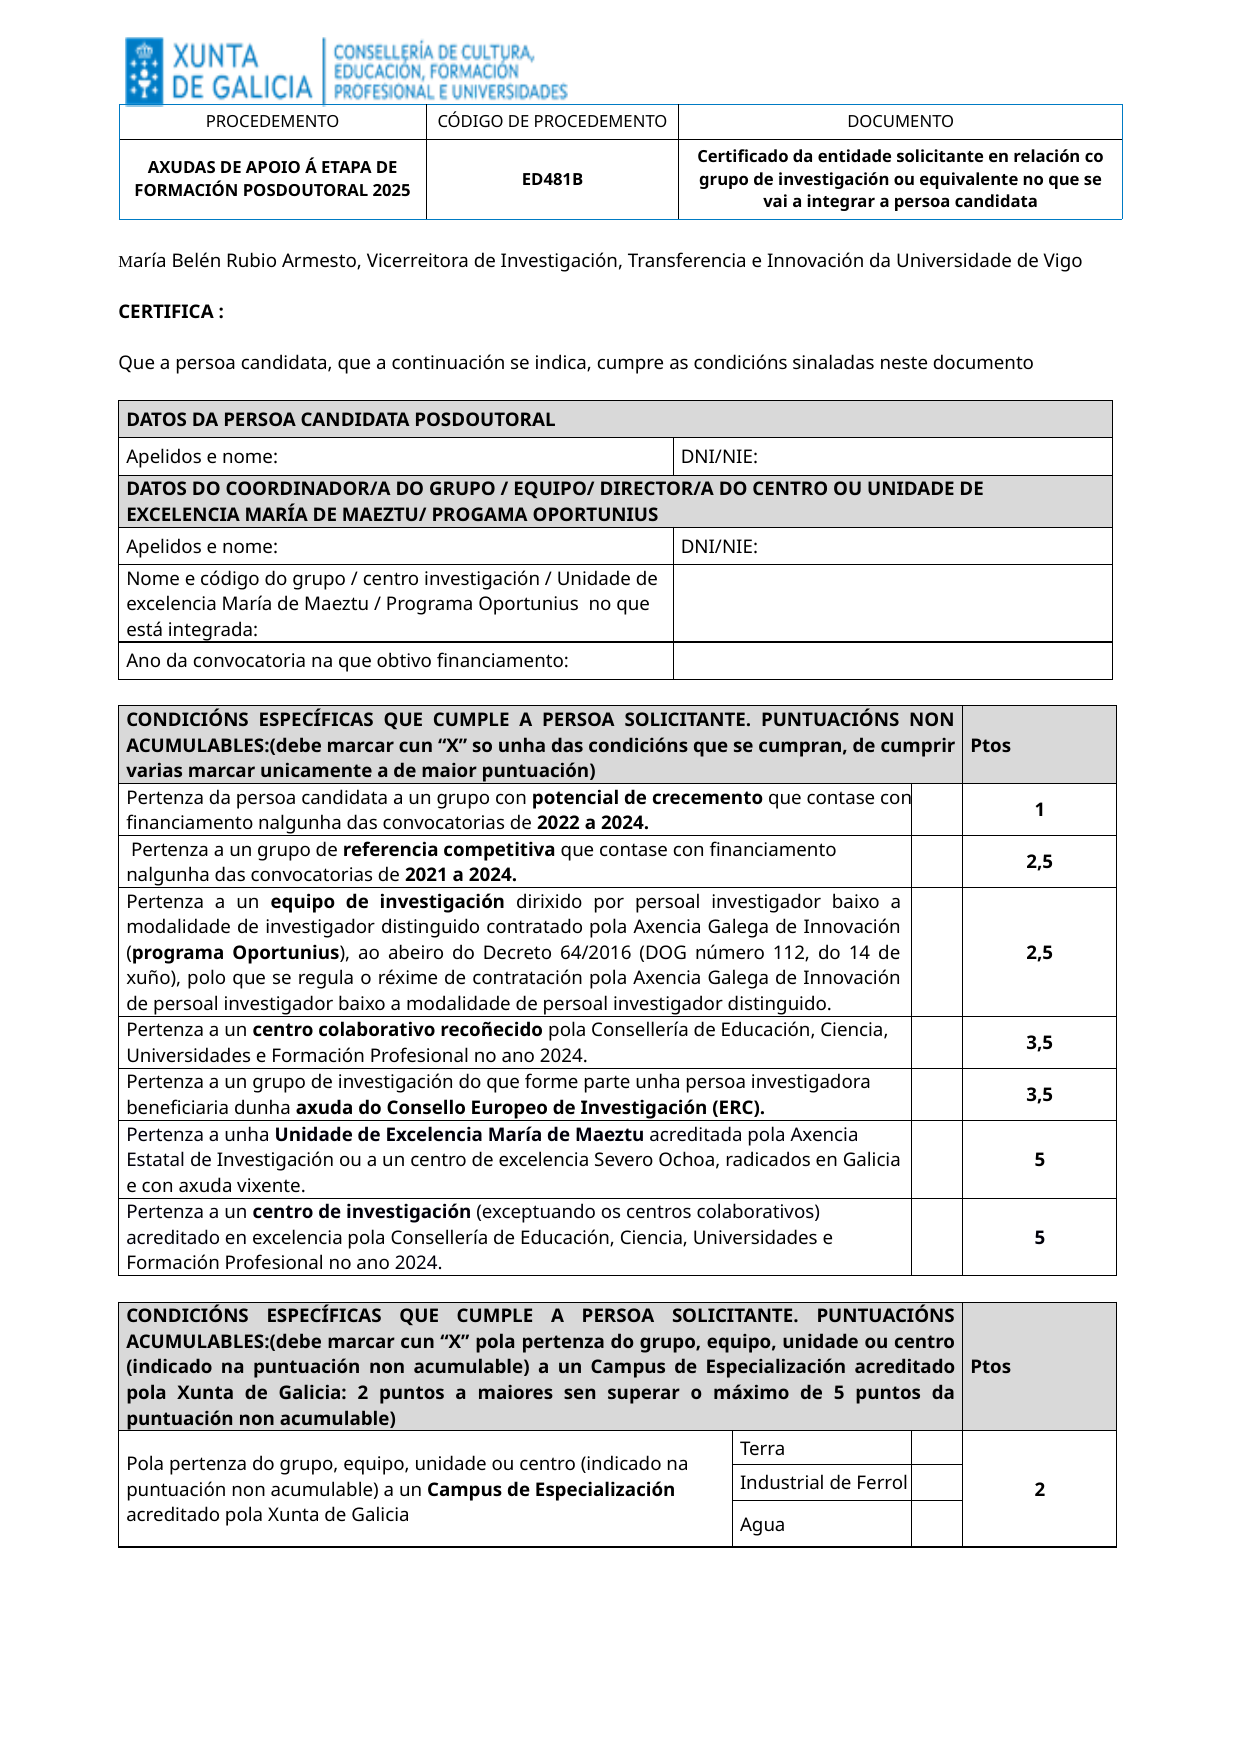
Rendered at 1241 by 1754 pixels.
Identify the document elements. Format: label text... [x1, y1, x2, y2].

table_cell Pertenza a un equipo de investigación dirixido por persoal investigador baixo a modalidade de investigador distinguido contratado pola Axencia Galega de Innovación (programa Oportunius), ao abeiro do Decreto 64/2016 (DOG número 112, do 14 de xuño), polo que se regula o réxime de contratación pola Axencia Galega de Innovación de persoal investigador baixo a modalidade de persoal investigador distinguido. [119, 888, 911, 1016]
table_cell Apelidos e nome: [119, 528, 673, 564]
table_header PROCEDEMENTO [120, 105, 426, 138]
table_header CONDICIÓNS ESPECÍFICAS QUE CUMPLE A PERSOA SOLICITANTE. PUNTUACIÓNS NON ACUMULABLES:(debe marcar cun “X” so unha das condicións que se cumpran, de cumprir varias marcar unicamente a de maior puntuación) [119, 706, 962, 783]
table_cell [912, 836, 962, 887]
table_cell Agua [733, 1501, 911, 1546]
table_cell DNI/NIE: [674, 438, 1112, 474]
table_cell 5 [963, 1199, 1116, 1275]
table_cell Ano da convocatoria na que obtivo financiamento: [119, 643, 673, 679]
table_cell 5 [963, 1121, 1116, 1197]
table_header DATOS DA PERSOA CANDIDATA POSDOUTORAL [119, 401, 1112, 437]
table_cell Pertenza a un centro colaborativo recoñecido pola Consellería de Educación, Ciencia, Universidades e Formación Profesional no ano 2024. [119, 1017, 911, 1068]
table_header CÓDIGO DE PROCEDEMENTO [427, 105, 678, 138]
table_cell Pertenza a un centro de investigación (exceptuando os centros colaborativos) acreditado en excelencia pola Consellería de Educación, Ciencia, Universidades e Formación Profesional no ano 2024. [119, 1199, 911, 1275]
table_cell Nome e código do grupo / centro investigación / Unidade de excelencia María de Maeztu / Programa Oportunius no que está integrada: [119, 565, 673, 641]
table_cell 3,5 [963, 1069, 1116, 1120]
table_cell [912, 1431, 962, 1464]
text Que a persoa candidata, que a continuación se indica, cumpre as condicións sinaladas neste documento [118, 349, 1122, 375]
table_cell ED481B [427, 140, 678, 218]
table_cell [912, 1465, 962, 1500]
table_cell DNI/NIE: [674, 528, 1112, 564]
table_cell 2 [963, 1431, 1116, 1546]
table_cell [912, 1199, 962, 1275]
table_cell [674, 643, 1112, 679]
table_cell Terra [733, 1431, 911, 1464]
table_cell DATOS DO COORDINADOR/A DO GRUPO / EQUIPO/ DIRECTOR/A DO CENTRO OU UNIDADE DE EXCELENCIA MARÍA DE MAEZTU/ PROGAMA OPORTUNIUS [119, 476, 1112, 527]
table_cell Industrial de Ferrol [733, 1465, 911, 1500]
table_cell Apelidos e nome: [119, 438, 673, 474]
table_header Ptos [963, 1303, 1116, 1430]
table_cell Pertenza a unha Unidade de Excelencia María de Maeztu acreditada pola Axencia Estatal de Investigación ou a un centro de excelencia Severo Ochoa, radicados en Galicia e con axuda vixente. [119, 1121, 911, 1197]
table_cell [912, 1017, 962, 1068]
picture [125, 37, 568, 104]
table_cell [674, 565, 1112, 641]
table_header DOCUMENTO [679, 105, 1122, 138]
table_cell 3,5 [963, 1017, 1116, 1068]
table_cell [912, 1501, 962, 1546]
table_cell AXUDAS DE APOIO Á ETAPA DE FORMACIÓN POSDOUTORAL 2025 [120, 140, 426, 218]
table_header Ptos [963, 706, 1116, 783]
table_cell Pola pertenza do grupo, equipo, unidade ou centro (indicado na puntuación non acumulable) a un Campus de Especialización acreditado pola Xunta de Galicia [119, 1431, 732, 1546]
table_cell 1 [963, 784, 1116, 835]
table_cell Pertenza da persoa candidata a un grupo con potencial de crecemento que contase con financiamento nalgunha das convocatorias de 2022 a 2024. [119, 784, 911, 835]
table_cell [912, 784, 962, 835]
table_cell Pertenza a un grupo de investigación do que forme parte unha persoa investigadora beneficiaria dunha axuda do Consello Europeo de Investigación (ERC). [119, 1069, 911, 1120]
table_cell [912, 1121, 962, 1197]
table_cell [912, 888, 962, 1016]
table_cell 2,5 [963, 836, 1116, 887]
text María Belén Rubio Armesto, Vicerreitora de Investigación, Transferencia e Innovación da Universidade de Vigo [118, 248, 1122, 273]
table_cell 2,5 [963, 888, 1116, 1016]
table_header CONDICIÓNS ESPECÍFICAS QUE CUMPLE A PERSOA SOLICITANTE. PUNTUACIÓNS ACUMULABLES:(debe marcar cun “X” pola pertenza do grupo, equipo, unidade ou centro (indicado na puntuación non acumulable) a un Campus de Especialización acreditado pola Xunta de Galicia: 2 puntos a maiores sen superar o máximo de 5 puntos da puntuación non acumulable) [119, 1303, 962, 1430]
table_cell Certificado da entidade solicitante en relación co grupo de investigación ou equivalente no que se vai a integrar a persoa candidata [679, 140, 1122, 218]
text CERTIFICA : [118, 299, 1122, 324]
table_cell Pertenza a un grupo de referencia competitiva que contase con financiamento nalgunha das convocatorias de 2021 a 2024. [119, 836, 911, 887]
table_cell [912, 1069, 962, 1120]
